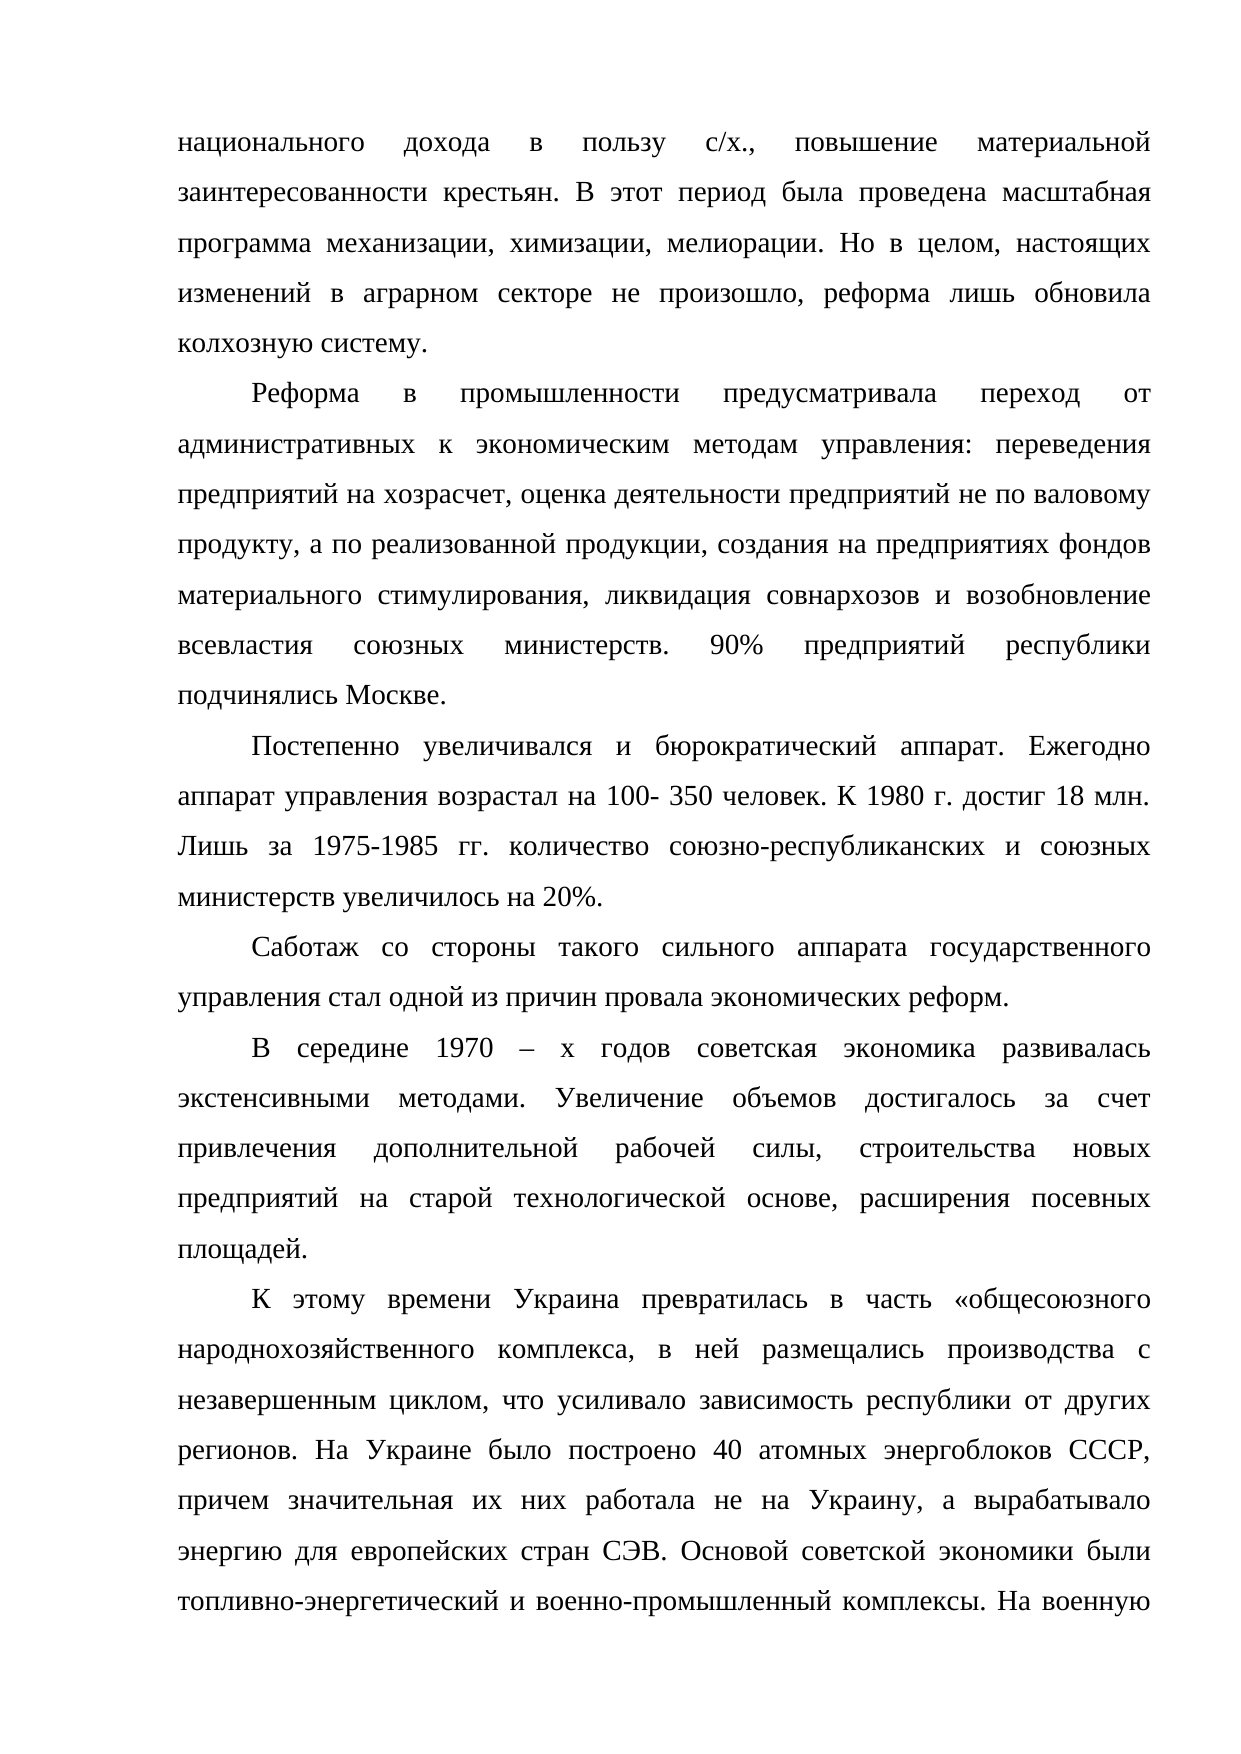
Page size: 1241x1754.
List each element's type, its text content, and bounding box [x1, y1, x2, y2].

text Постепенно увеличивался и бюрократический аппарат. Ежегодно аппарат управления возрастал на 100- 350 человек. К 1980 г. достиг 18 млн. Лишь за 1975-1985 гг. количество союзно-республиканских и союзных министерств увеличилось на 20%. [177, 728, 1152, 912]
text Реформа в промышленности предусматривала переход от административных к экономическим методам управления: переведения предприятий на хозрасчет, оценка деятельности предприятий не по валовому продукту, а по реализованной продукции, создания на предприятиях фондов материального стимулирования, ликвидация совнархозов и возобновление всевластия союзных министерств. 90% предприятий республики подчинялись Москве. [177, 376, 1152, 711]
text Саботаж со стороны такого сильного аппарата государственного управления стал одной из причин провала экономических реформ. [177, 929, 1152, 1013]
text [177, 1281, 1152, 1617]
text В середине 1970 – х годов советская экономика развивалась экстенсивными методами. Увеличение объемов достигалось за счет привлечения дополнительной рабочей силы, строительства новых предприятий на старой технологической основе, расширения посевных площадей. [177, 1030, 1152, 1264]
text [177, 124, 1152, 359]
